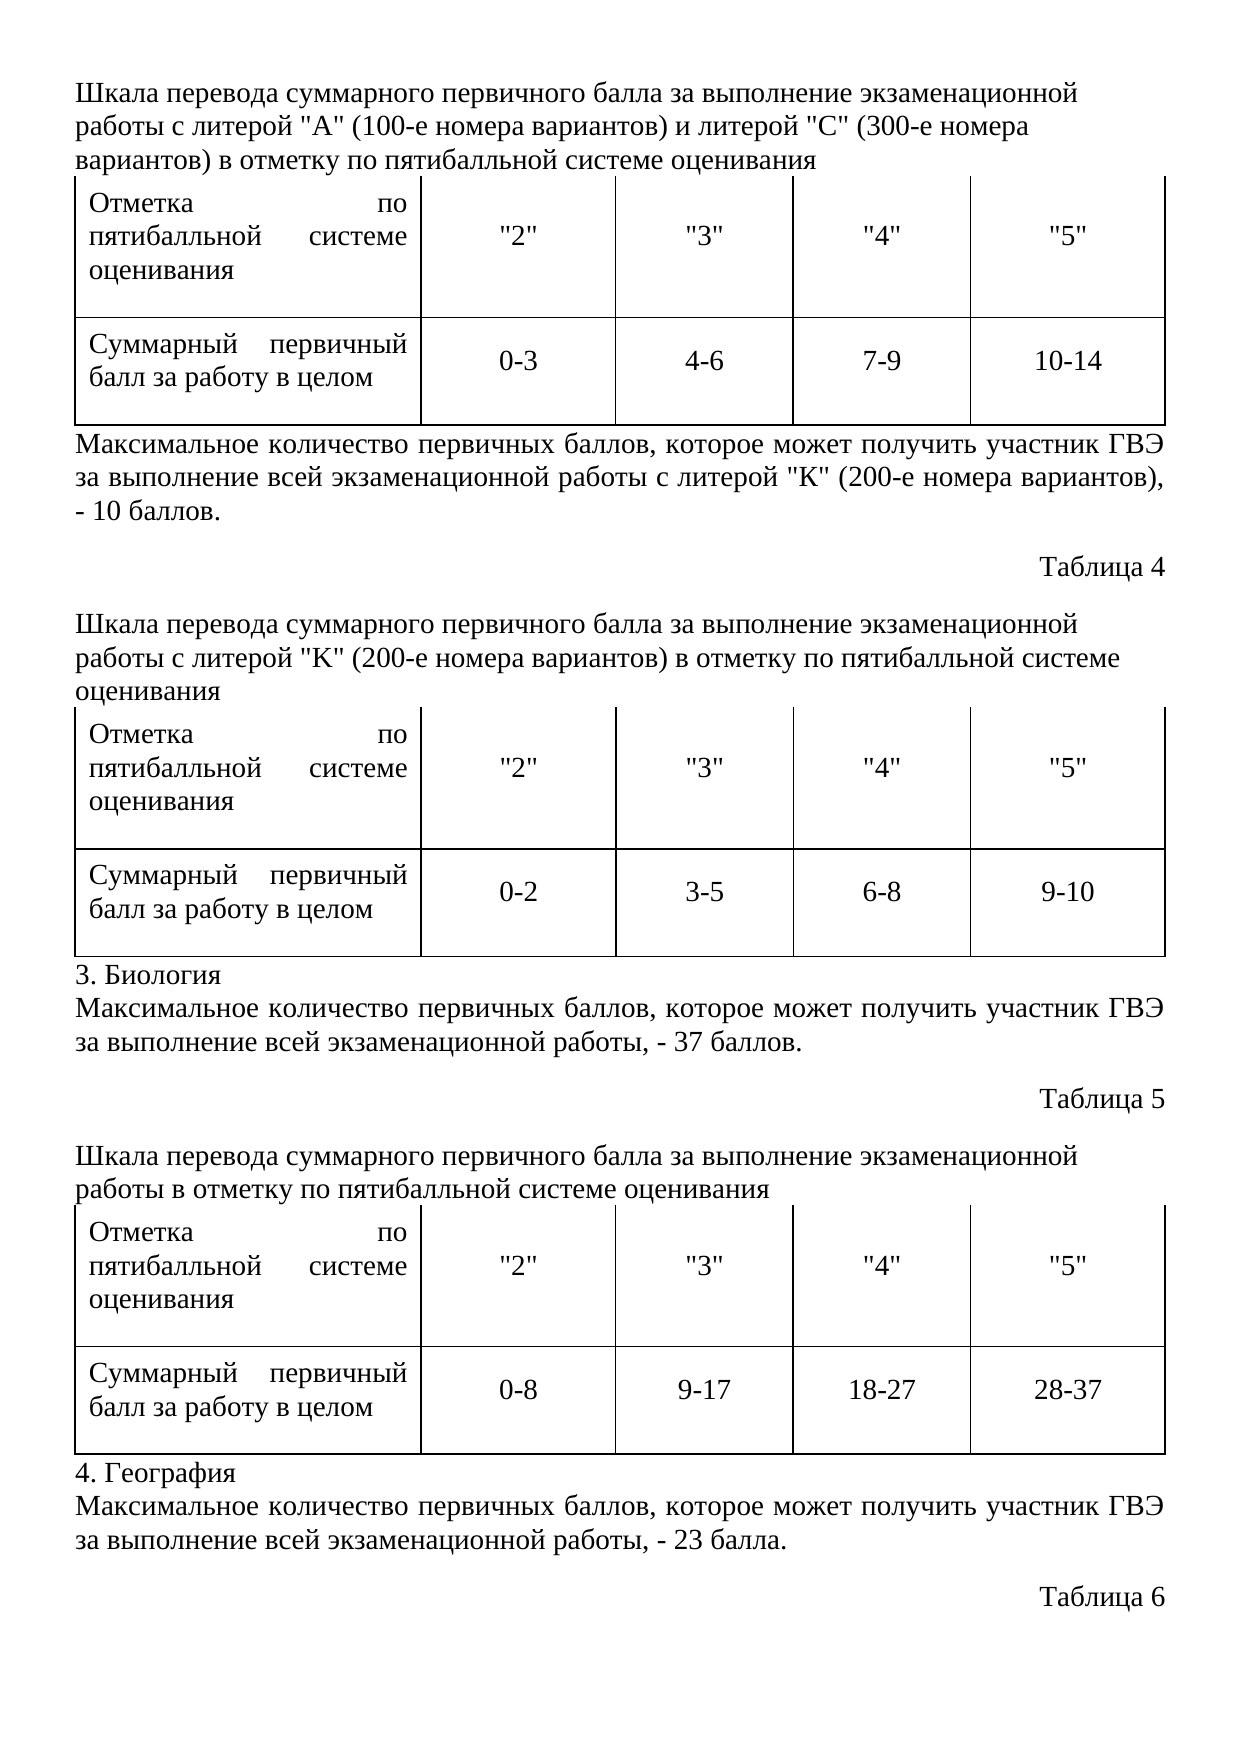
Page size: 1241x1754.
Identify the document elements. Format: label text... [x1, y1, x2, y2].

table_cell 28-37 [971, 1347, 1164, 1453]
table_cell Отметка по пятибалльной системе оценивания [76, 1205, 420, 1346]
text 4. География [75, 1455, 1165, 1488]
table_cell 6-8 [794, 850, 970, 956]
text Максимальное количество первичных баллов, которое может получить участник ГВЭ за выполнение всей экзаменационной работы, - 37 баллов. [75, 991, 1165, 1058]
text Шкала перевода суммарного первичного балла за выполнение экзаменационной работы в отметку по пятибалльной системе оценивания [75, 1138, 1165, 1205]
table_cell "2" [422, 1205, 615, 1346]
text Шкала перевода суммарного первичного балла за выполнение экзаменационной работы с литерой "K" (200-е номера вариантов) в отметку по пятибалльной системе оценивания [75, 606, 1165, 707]
table_cell Суммарный первичный балл за работу в целом [76, 1347, 420, 1453]
table_cell 10-14 [971, 318, 1164, 424]
table_cell "4" [794, 176, 970, 317]
text Максимальное количество первичных баллов, которое может получить участник ГВЭ за выполнение всей экзаменационной работы, - 23 балла. [75, 1488, 1165, 1556]
text Таблица 4 [75, 549, 1165, 583]
table_cell "5" [971, 707, 1164, 848]
table_cell "3" [617, 707, 793, 848]
table_cell "3" [616, 1205, 792, 1346]
table_cell "5" [971, 176, 1164, 317]
table_cell 7-9 [794, 318, 970, 424]
text 3. Биология [75, 957, 1165, 991]
table_cell 9-10 [971, 850, 1164, 956]
table_cell 18-27 [794, 1347, 970, 1453]
text Таблица 5 [75, 1081, 1165, 1114]
table_cell 4-6 [616, 318, 792, 424]
table_cell Отметка по пятибалльной системе оценивания [76, 176, 420, 317]
text Таблица 6 [75, 1579, 1165, 1612]
table_cell Суммарный первичный балл за работу в целом [76, 850, 420, 956]
table_cell "4" [794, 1205, 970, 1346]
table_cell "2" [422, 176, 615, 317]
table_cell 0-3 [422, 318, 615, 424]
table_cell Суммарный первичный балл за работу в целом [76, 318, 420, 424]
table_cell 9-17 [616, 1347, 792, 1453]
table_cell "5" [971, 1205, 1164, 1346]
table_cell 0-2 [422, 850, 615, 956]
table_cell 0-8 [422, 1347, 615, 1453]
text Шкала перевода суммарного первичного балла за выполнение экзаменационной работы с литерой "A" (100-е номера вариантов) и литерой "C" (300-е номера вариантов) в отметку по пятибалльной системе оценивания [75, 75, 1165, 176]
table_cell "2" [422, 707, 615, 848]
table_cell "3" [616, 176, 792, 317]
text Максимальное количество первичных баллов, которое может получить участник ГВЭ за выполнение всей экзаменационной работы с литерой "К" (200-е номера вариантов), - 10 баллов. [75, 426, 1165, 526]
table_cell 3-5 [617, 850, 793, 956]
table_cell "4" [794, 707, 970, 848]
table_cell Отметка по пятибалльной системе оценивания [76, 707, 420, 848]
